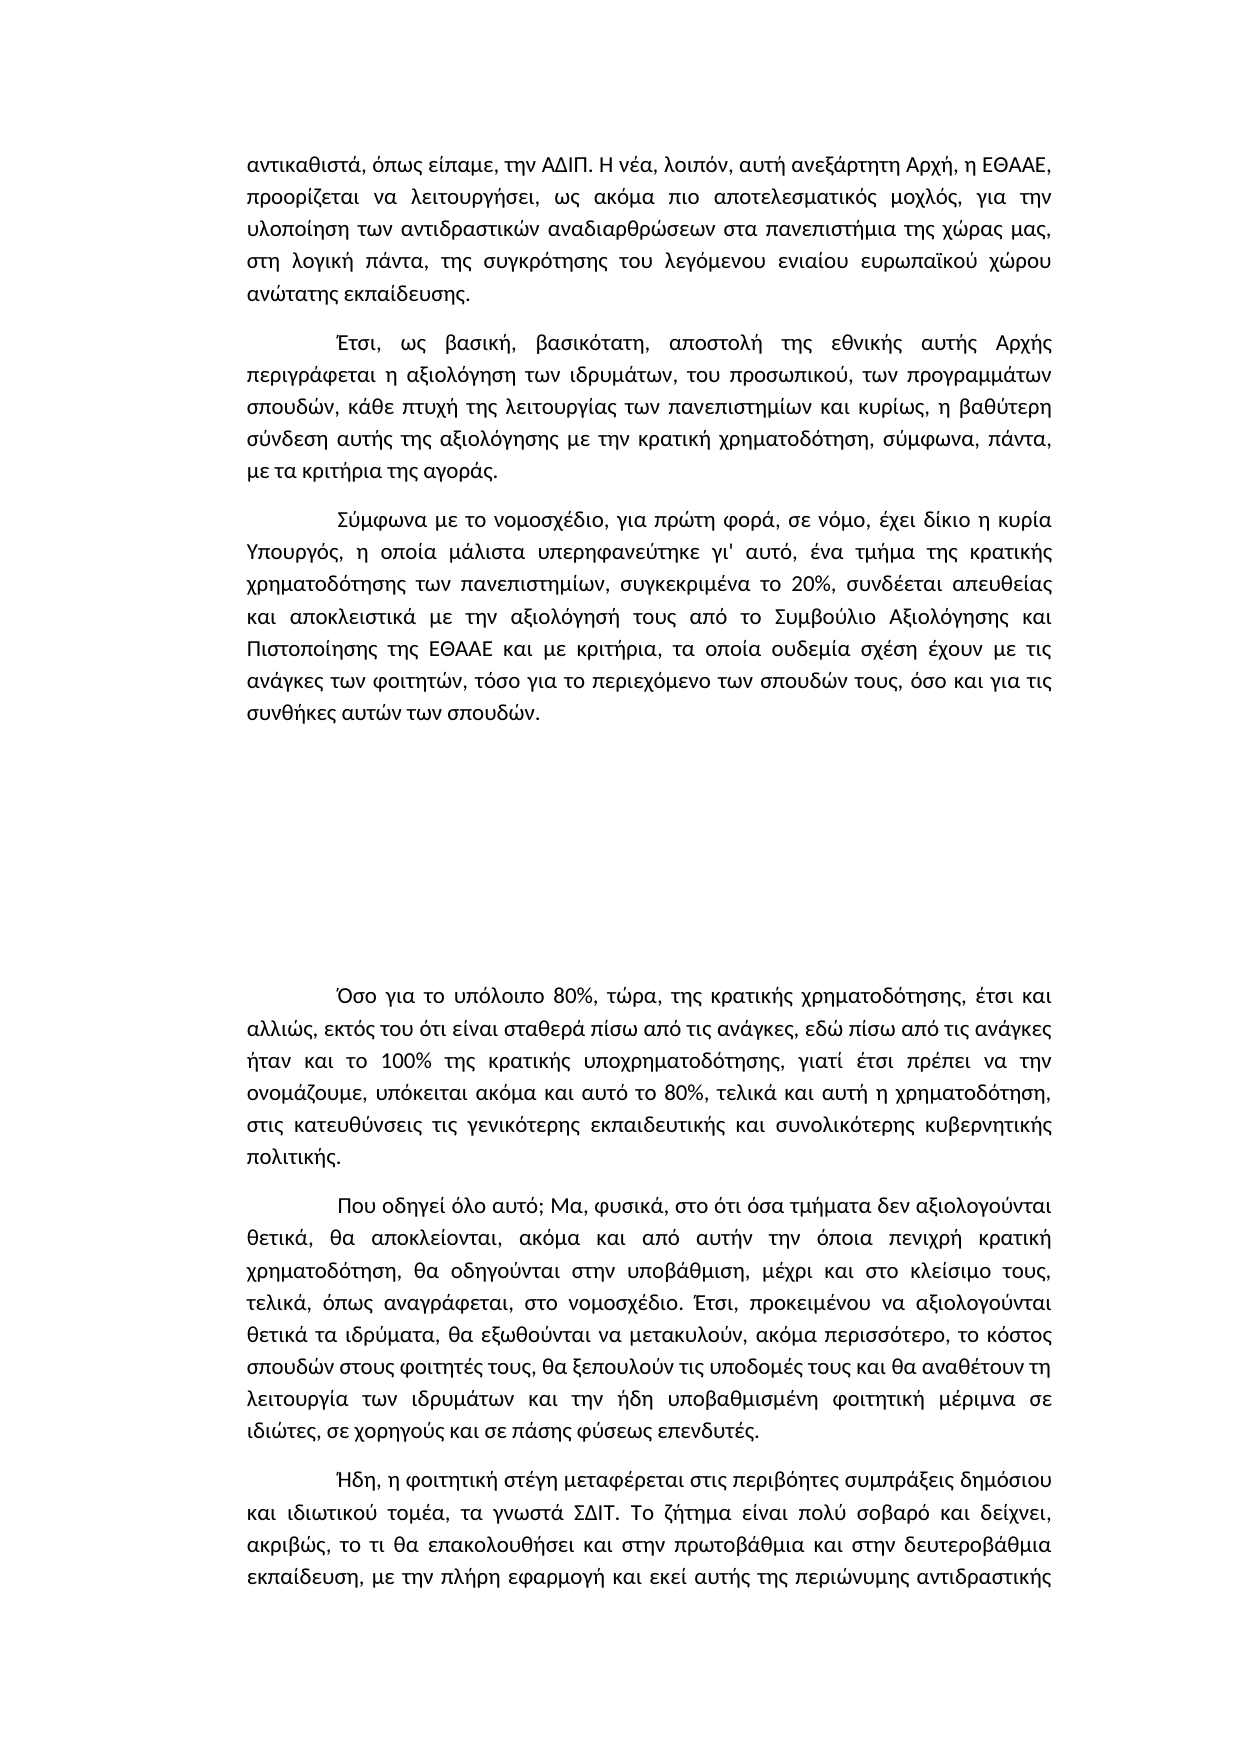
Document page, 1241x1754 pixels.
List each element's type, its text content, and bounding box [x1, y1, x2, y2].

text Όσο για το υπόλοιπο 80%, τώρα, της κρατικής χρηματοδότησης, έτσι και αλλιώς, εκτός του ότι είναι σταθερά πίσω από τις ανάγκες, εδώ πίσω από τις ανάγκες ήταν και το 100% της κρατικής υποχρηματοδότησης, γιατί έτσι πρέπει να την ονομάζουμε, υπόκειται ακόμα και αυτό το 80%, τελικά και αυτή η χρηματοδότηση, στις κατευθύνσεις τις γενικότερης εκπαιδευτικής και συνολικότερης κυβερνητικής πολιτικής. [247, 982, 1053, 1171]
text Που οδηγεί όλο αυτό; Μα, φυσικά, στο ότι όσα τμήματα δεν αξιολογούνται θετικά, θα αποκλείονται, ακόμα και από αυτήν την όποια πενιχρή κρατική χρηματοδότηση, θα οδηγούνται στην υποβάθμιση, μέχρι και στο κλείσιμο τους, τελικά, όπως αναγράφεται, στο νομοσχέδιο. Έτσι, προκειμένου να αξιολογούνται θετικά τα ιδρύματα, θα εξωθούνται να μετακυλούν, ακόμα περισσότερο, το κόστος σπουδών στους φοιτητές τους, θα ξεπουλούν τις υποδομές τους και θα αναθέτουν τη λειτουργία των ιδρυμάτων και την ήδη υποβαθμισμένη φοιτητική μέριμνα σε ιδιώτες, σε χορηγούς και σε πάσης φύσεως επενδυτές. [247, 1191, 1053, 1445]
text Έτσι, ως βασική, βασικότατη, αποστολή της εθνικής αυτής Αρχής περιγράφεται η αξιολόγηση των ιδρυμάτων, του προσωπικού, των προγραμμάτων σπουδών, κάθε πτυχή της λειτουργίας των πανεπιστημίων και κυρίως, η βαθύτερη σύνδεση αυτής της αξιολόγησης με την κρατική χρηματοδότηση, σύμφωνα, πάντα, με τα κριτήρια της αγοράς. [247, 328, 1053, 484]
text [247, 1466, 1053, 1590]
text Σύμφωνα με το νομοσχέδιο, για πρώτη φορά, σε νόμο, έχει δίκιο η κυρία Υπουργός, η οποία μάλιστα υπερηφανεύτηκε γι' αυτό, ένα τμήμα της κρατικής χρηματοδότησης των πανεπιστημίων, συγκεκριμένα το 20%, συνδέεται απευθείας και αποκλειστικά με την αξιολόγησή τους από το Συμβούλιο Αξιολόγησης και Πιστοποίησης της ΕΘΑΑΕ και με κριτήρια, τα οποία ουδεμία σχέση έχουν με τις ανάγκες των φοιτητών, τόσο για το περιεχόμενο των σπουδών τους, όσο και για τις συνθήκες αυτών των σπουδών. [247, 505, 1053, 726]
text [247, 150, 1053, 307]
